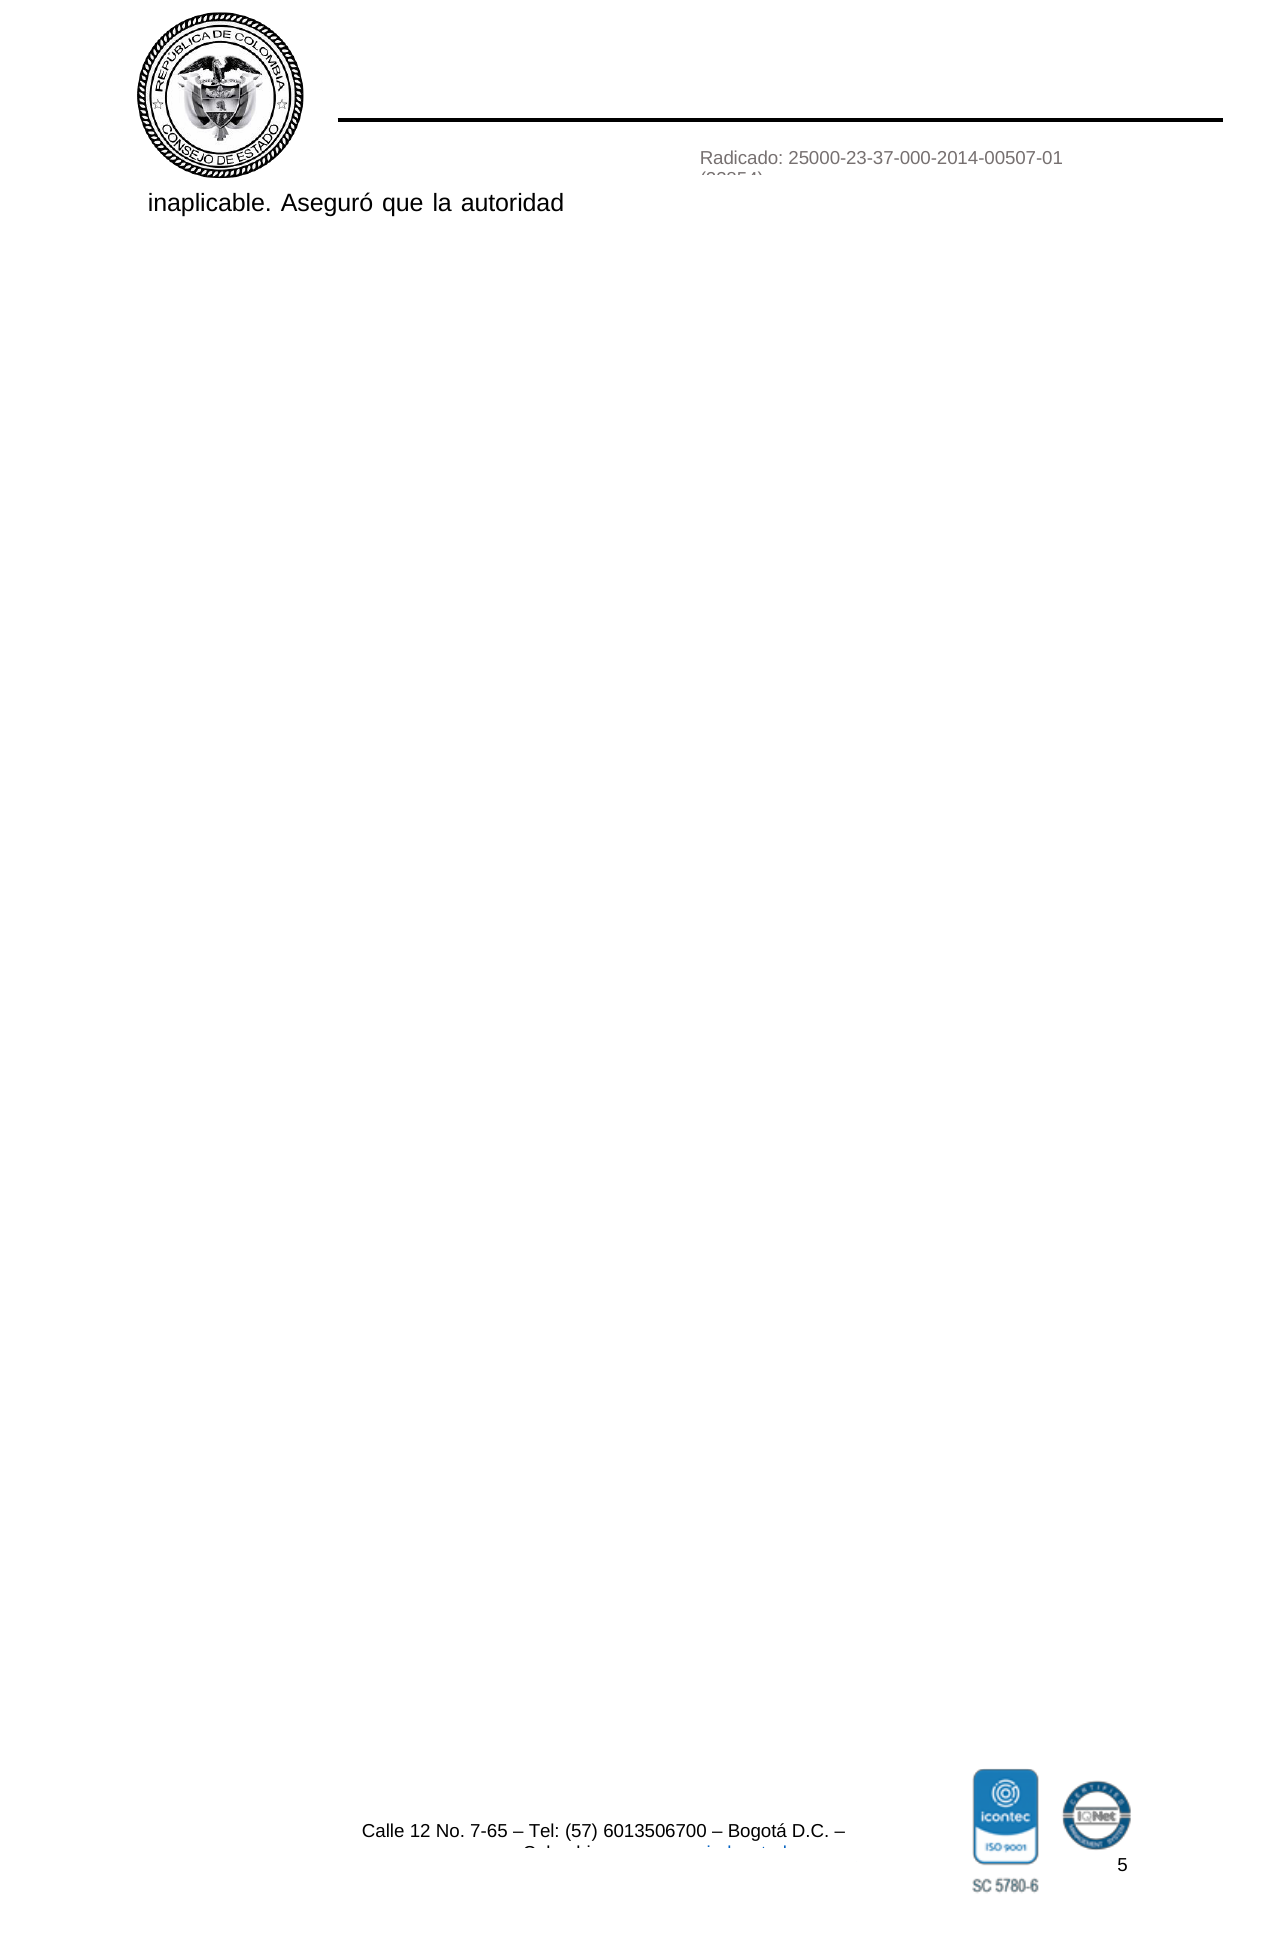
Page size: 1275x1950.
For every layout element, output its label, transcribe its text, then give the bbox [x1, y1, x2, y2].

picture [118, 0, 322, 190]
picture [971, 1768, 1134, 1895]
